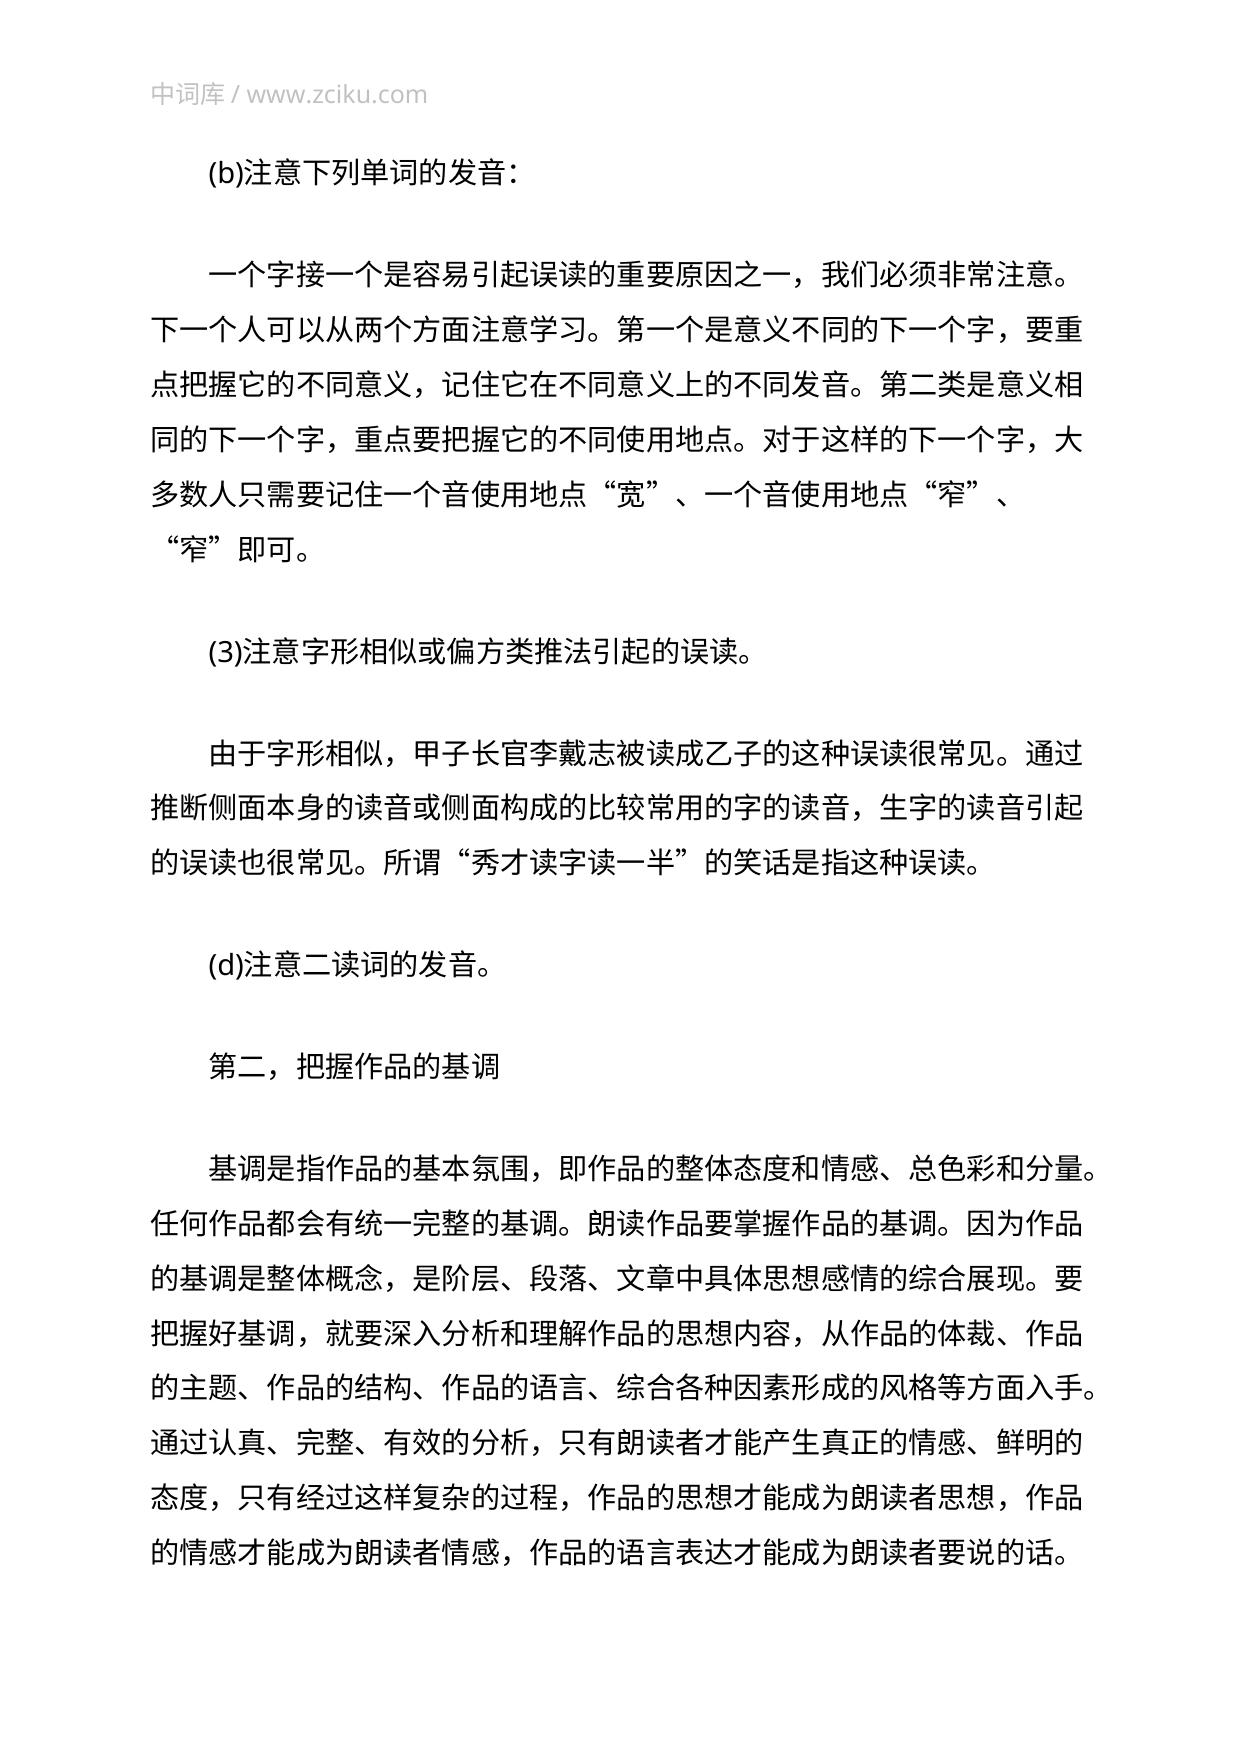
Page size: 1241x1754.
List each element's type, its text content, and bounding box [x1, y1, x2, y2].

text (b)注意下列单词的发音： [150, 150, 1090, 192]
text (d)注意二读词的发音。 [150, 942, 1090, 984]
text 第二，把握作品的基调 [150, 1044, 1090, 1086]
text (3)注意字形相似或偏方类推法引起的误读。 [150, 628, 1090, 671]
text 一个字接一个是容易引起误读的重要原因之一，我们必须非常注意。下一个人可以从两个方面注意学习。第一个是意义不同的下一个字，要重点把握它的不同意义，记住它在不同意义上的不同发音。第二类是意义相同的下一个字，重点要把握它的不同使用地点。对于这样的下一个字，大多数人只需要记住一个音使用地点“宽”、一个音使用地点“窄”、“窄”即可。 [150, 252, 1090, 569]
text 由于字形相似，甲子长官李戴志被读成乙子的这种误读很常见。通过推断侧面本身的读音或侧面构成的比较常用的字的读音，生字的读音引起的误读也很常见。所谓“秀才读字读一半”的笑话是指这种误读。 [150, 730, 1090, 882]
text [150, 1146, 1090, 1572]
